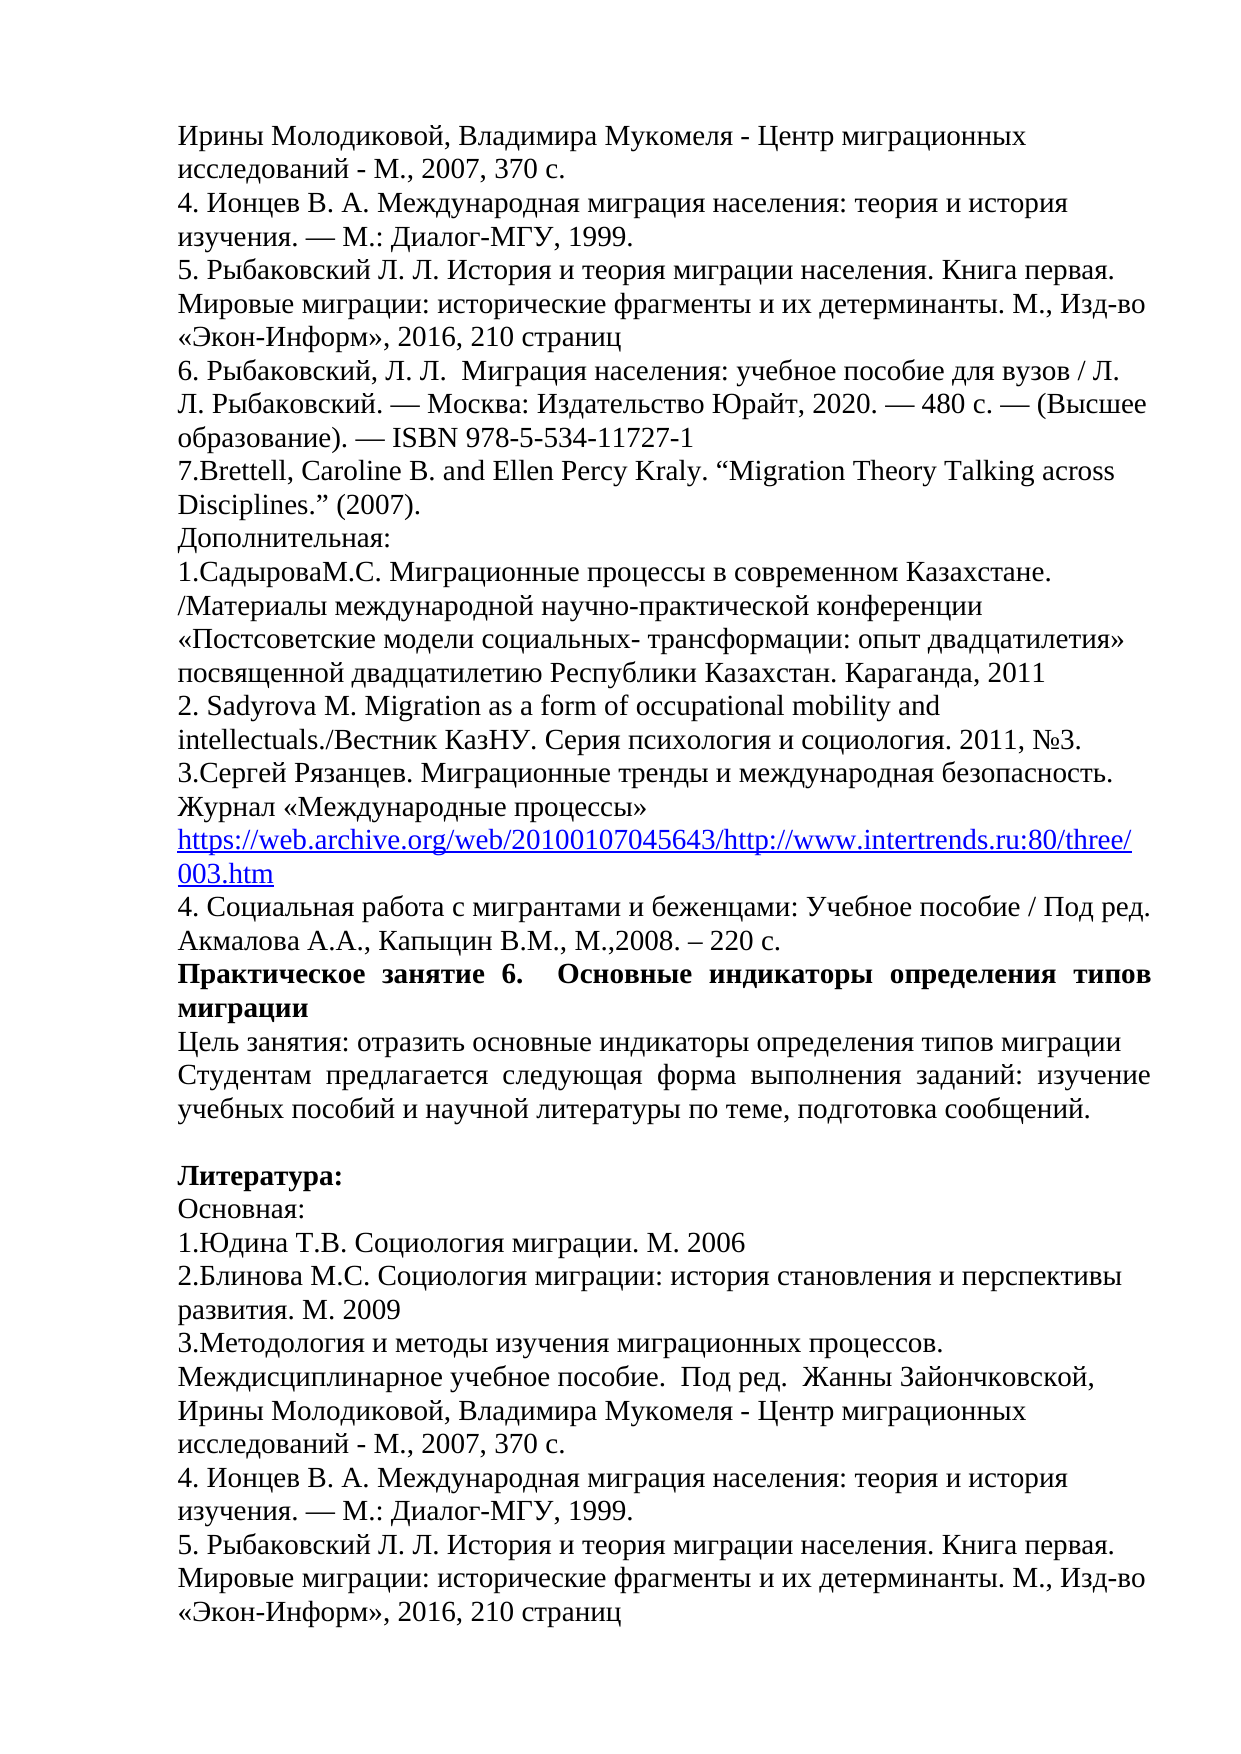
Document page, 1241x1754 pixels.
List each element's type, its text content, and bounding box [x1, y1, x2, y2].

text Цель занятия: отразить основные индикаторы определения типов миграции [177, 1024, 1152, 1057]
text Литература: [177, 1158, 1152, 1191]
text 1.Юдина Т.В. Социология миграции. М. 2006 [177, 1225, 1152, 1258]
text 2.Блинова М.С. Социология миграции: история становления и перспективы развития. М. 2009 [177, 1258, 1152, 1326]
text 4. Ионцев В. А. Международная миграция населения: теория и история изучения. — М.: Диалог-МГУ, 1999. [177, 1460, 1152, 1527]
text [177, 118, 1152, 185]
text Основная: [177, 1191, 1152, 1225]
text 2. Sadyrova M. Migration as a form of occupational mobility and intellectuals./Вестник КазНУ. Серия психология и социология. 2011, №3. [177, 688, 1152, 755]
text 4. Ионцев В. А. Международная миграция населения: теория и история изучения. — М.: Диалог-МГУ, 1999. [177, 185, 1152, 252]
text 3.Сергей Рязанцев. Миграционные тренды и международная безопасность. Журнал «Международные процессы» https://web.archive.org/web/20100107045643/http://www.intertrends.ru:80/three/003.htm [177, 755, 1152, 889]
text 5. Рыбаковский Л. Л. История и теория миграции населения. Книга первая. Мировые миграции: исторические фрагменты и их детерминанты. М., Изд-во «Экон-Информ», 2016, 210 страниц [177, 252, 1152, 353]
text Студентам предлагается следующая форма выполнения заданий: изучение учебных пособий и научной литературы по теме, подготовка сообщений. [177, 1057, 1152, 1124]
text 4. Социальная работа с мигрантами и беженцами: Учебное пособие / Под ред. Акмалова А.А., Капыцин В.М., М.,2008. – 220 с. [177, 889, 1152, 957]
text Практическое занятие 6. Основные индикаторы определения типов миграции [177, 957, 1152, 1024]
text 1.СадыроваМ.С. Миграционные процессы в современном Казахстане. /Материалы международной научно-практической конференции «Постсоветские модели социальных- трансформации: опыт двадцатилетия» посвященной двадцатилетию Республики Казахстан. Караганда, 2011 [177, 554, 1152, 688]
text 5. Рыбаковский Л. Л. История и теория миграции населения. Книга первая. Мировые миграции: исторические фрагменты и их детерминанты. М., Изд-во «Экон-Информ», 2016, 210 страниц [177, 1527, 1152, 1627]
text 7.Brettell, Caroline B. and Ellen Percy Kraly. “Migration Theory Talking across Disciplines.” (2007). [177, 453, 1152, 521]
text 6. Рыбаковский, Л. Л. Миграция населения: учебное пособие для вузов / Л. Л. Рыбаковский. — Москва: Издательство Юрайт, 2020. — 480 с. — (Высшее образование). — ISBN 978-5-534-11727-1 [177, 353, 1152, 453]
text Дополнительная: [177, 521, 1152, 554]
